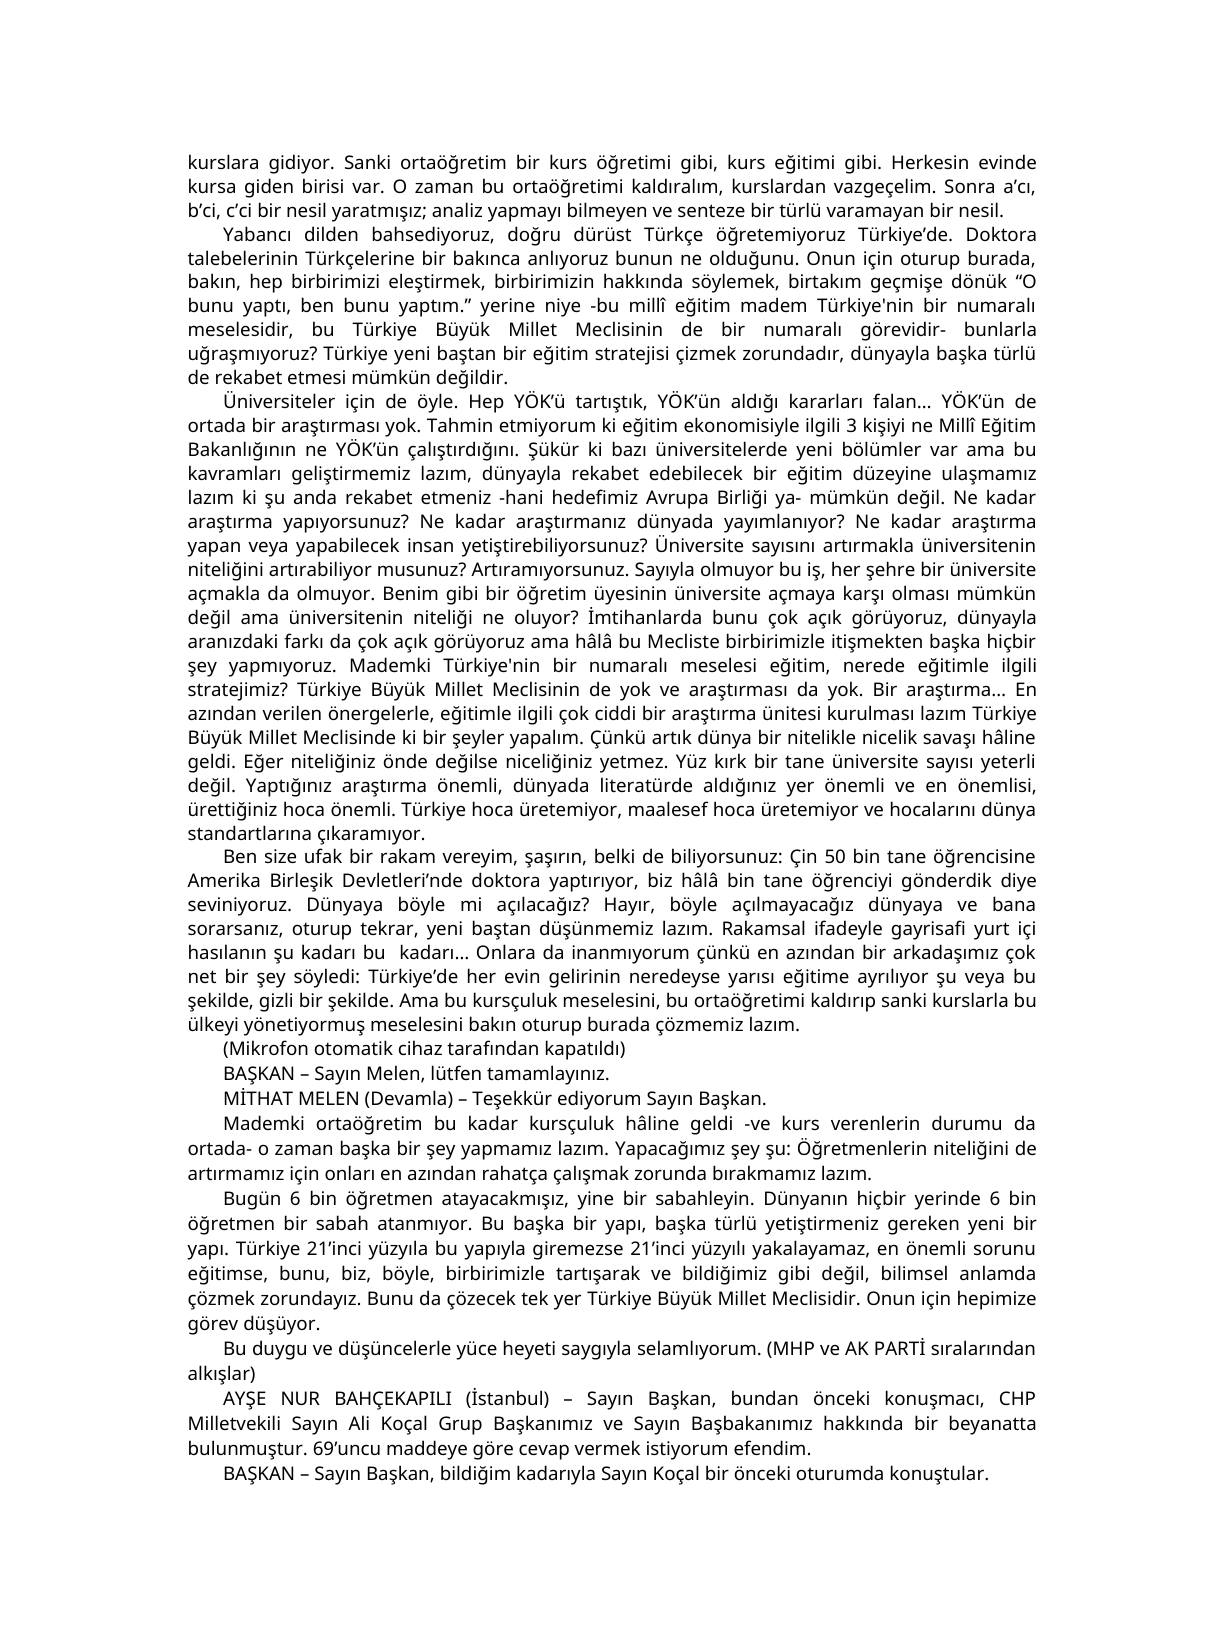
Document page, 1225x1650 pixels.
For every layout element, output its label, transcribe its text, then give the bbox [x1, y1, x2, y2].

text (Mikrofon otomatik cihaz tarafından kapatıldı) [187, 1036, 1037, 1060]
text AYŞE NUR BAHÇEKAPILI (İstanbul) – Sayın Başkan, bundan önceki konuşmacı, CHP Milletvekili Sayın Ali Koçal Grup Başkanımız ve Sayın Başbakanımız hakkında bir beyanatta bulunmuştur. 69’uncu maddeye göre cevap vermek istiyorum efendim. [187, 1385, 1037, 1460]
text BAŞKAN – Sayın Melen, lütfen tamamlayınız. [187, 1060, 1037, 1085]
text Bu duygu ve düşüncelerle yüce heyeti saygıyla selamlıyorum. (MHP ve AK PARTİ sıralarından alkışlar) [187, 1335, 1037, 1385]
text Üniversiteler için de öyle. Hep YÖK’ü tartıştık, YÖK’ün aldığı kararları falan… YÖK’ün de ortada bir araştırması yok. Tahmin etmiyorum ki eğitim ekonomisiyle ilgili 3 kişiyi ne Millî Eğitim Bakanlığının ne YÖK’ün çalıştırdığını. Şükür ki bazı üniversitelerde yeni bölümler var ama bu kavramları geliştirmemiz lazım, dünyayla rekabet edebilecek bir eğitim düzeyine ulaşmamız lazım ki şu anda rekabet etmeniz -hani hedefimiz Avrupa Birliği ya- mümkün değil. Ne kadar araştırma yapıyorsunuz? Ne kadar araştırmanız dünyada yayımlanıyor? Ne kadar araştırma yapan veya yapabilecek insan yetiştirebiliyorsunuz? Üniversite sayısını artırmakla üniversitenin niteliğini artırabiliyor musunuz? Artıramıyorsunuz. Sayıyla olmuyor bu iş, her şehre bir üniversite açmakla da olmuyor. Benim gibi bir öğretim üyesinin üniversite açmaya karşı olması mümkün değil ama üniversitenin niteliği ne oluyor? İmtihanlarda bunu çok açık görüyoruz, dünyayla aranızdaki farkı da çok açık görüyoruz ama hâlâ bu Mecliste birbirimizle itişmekten başka hiçbir şey yapmıyoruz. Mademki Türkiye'nin bir numaralı meselesi eğitim, nerede eğitimle ilgili stratejimiz? Türkiye Büyük Millet Meclisinin de yok ve araştırması da yok. Bir araştırma… En azından verilen önergelerle, eğitimle ilgili çok ciddi bir araştırma ünitesi kurulması lazım Türkiye Büyük Millet Meclisinde ki bir şeyler yapalım. Çünkü artık dünya bir nitelikle nicelik savaşı hâline geldi. Eğer niteliğiniz önde değilse niceliğiniz yetmez. Yüz kırk bir tane üniversite sayısı yeterli değil. Yaptığınız araştırma önemli, dünyada literatürde aldığınız yer önemli ve en önemlisi, ürettiğiniz hoca önemli. Türkiye hoca üretemiyor, maalesef hoca üretemiyor ve hocalarını dünya standartlarına çıkaramıyor. [187, 389, 1037, 845]
text Bugün 6 bin öğretmen atayacakmışız, yine bir sabahleyin. Dünyanın hiçbir yerinde 6 bin öğretmen bir sabah atanmıyor. Bu başka bir yapı, başka türlü yetiştirmeniz gereken yeni bir yapı. Türkiye 21’inci yüzyıla bu yapıyla giremezse 21’inci yüzyılı yakalayamaz, en önemli sorunu eğitimse, bunu, biz, böyle, birbirimizle tartışarak ve bildiğimiz gibi değil, bilimsel anlamda çözmek zorundayız. Bunu da çözecek tek yer Türkiye Büyük Millet Meclisidir. Onun için hepimize görev düşüyor. [187, 1185, 1037, 1335]
text Mademki ortaöğretim bu kadar kursçuluk hâline geldi -ve kurs verenlerin durumu da ortada- o zaman başka bir şey yapmamız lazım. Yapacağımız şey şu: Öğretmenlerin niteliğini de artırmamız için onları en azından rahatça çalışmak zorunda bırakmamız lazım. [187, 1110, 1037, 1185]
text BAŞKAN – Sayın Başkan, bildiğim kadarıyla Sayın Koçal bir önceki oturumda konuştular. [187, 1460, 1037, 1485]
text Yabancı dilden bahsediyoruz, doğru dürüst Türkçe öğretemiyoruz Türkiye’de. Doktora talebelerinin Türkçelerine bir bakınca anlıyoruz bunun ne olduğunu. Onun için oturup burada, bakın, hep birbirimizi eleştirmek, birbirimizin hakkında söylemek, birtakım geçmişe dönük “O bunu yaptı, ben bunu yaptım.” yerine niye -bu millî eğitim madem Türkiye'nin bir numaralı meselesidir, bu Türkiye Büyük Millet Meclisinin de bir numaralı görevidir- bunlarla uğraşmıyoruz? Türkiye yeni baştan bir eğitim stratejisi çizmek zorundadır, dünyayla başka türlü de rekabet etmesi mümkün değildir. [187, 222, 1037, 389]
text MİTHAT MELEN (Devamla) – Teşekkür ediyorum Sayın Başkan. [187, 1085, 1037, 1110]
text Ben size ufak bir rakam vereyim, şaşırın, belki de biliyorsunuz: Çin 50 bin tane öğrencisine Amerika Birleşik Devletleri’nde doktora yaptırıyor, biz hâlâ bin tane öğrenciyi gönderdik diye seviniyoruz. Dünyaya böyle mi açılacağız? Hayır, böyle açılmayacağız dünyaya ve bana sorarsanız, oturup tekrar, yeni baştan düşünmemiz lazım. Rakamsal ifadeyle gayrisafi yurt içi hasılanın şu kadarı bu kadarı… Onlara da inanmıyorum çünkü en azından bir arkadaşımız çok net bir şey söyledi: Türkiye’de her evin gelirinin neredeyse yarısı eğitime ayrılıyor şu veya bu şekilde, gizli bir şekilde. Ama bu kursçuluk meselesini, bu ortaöğretimi kaldırıp sanki kurslarla bu ülkeyi yönetiyormuş meselesini bakın oturup burada çözmemiz lazım. [187, 845, 1037, 1036]
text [187, 150, 1037, 222]
